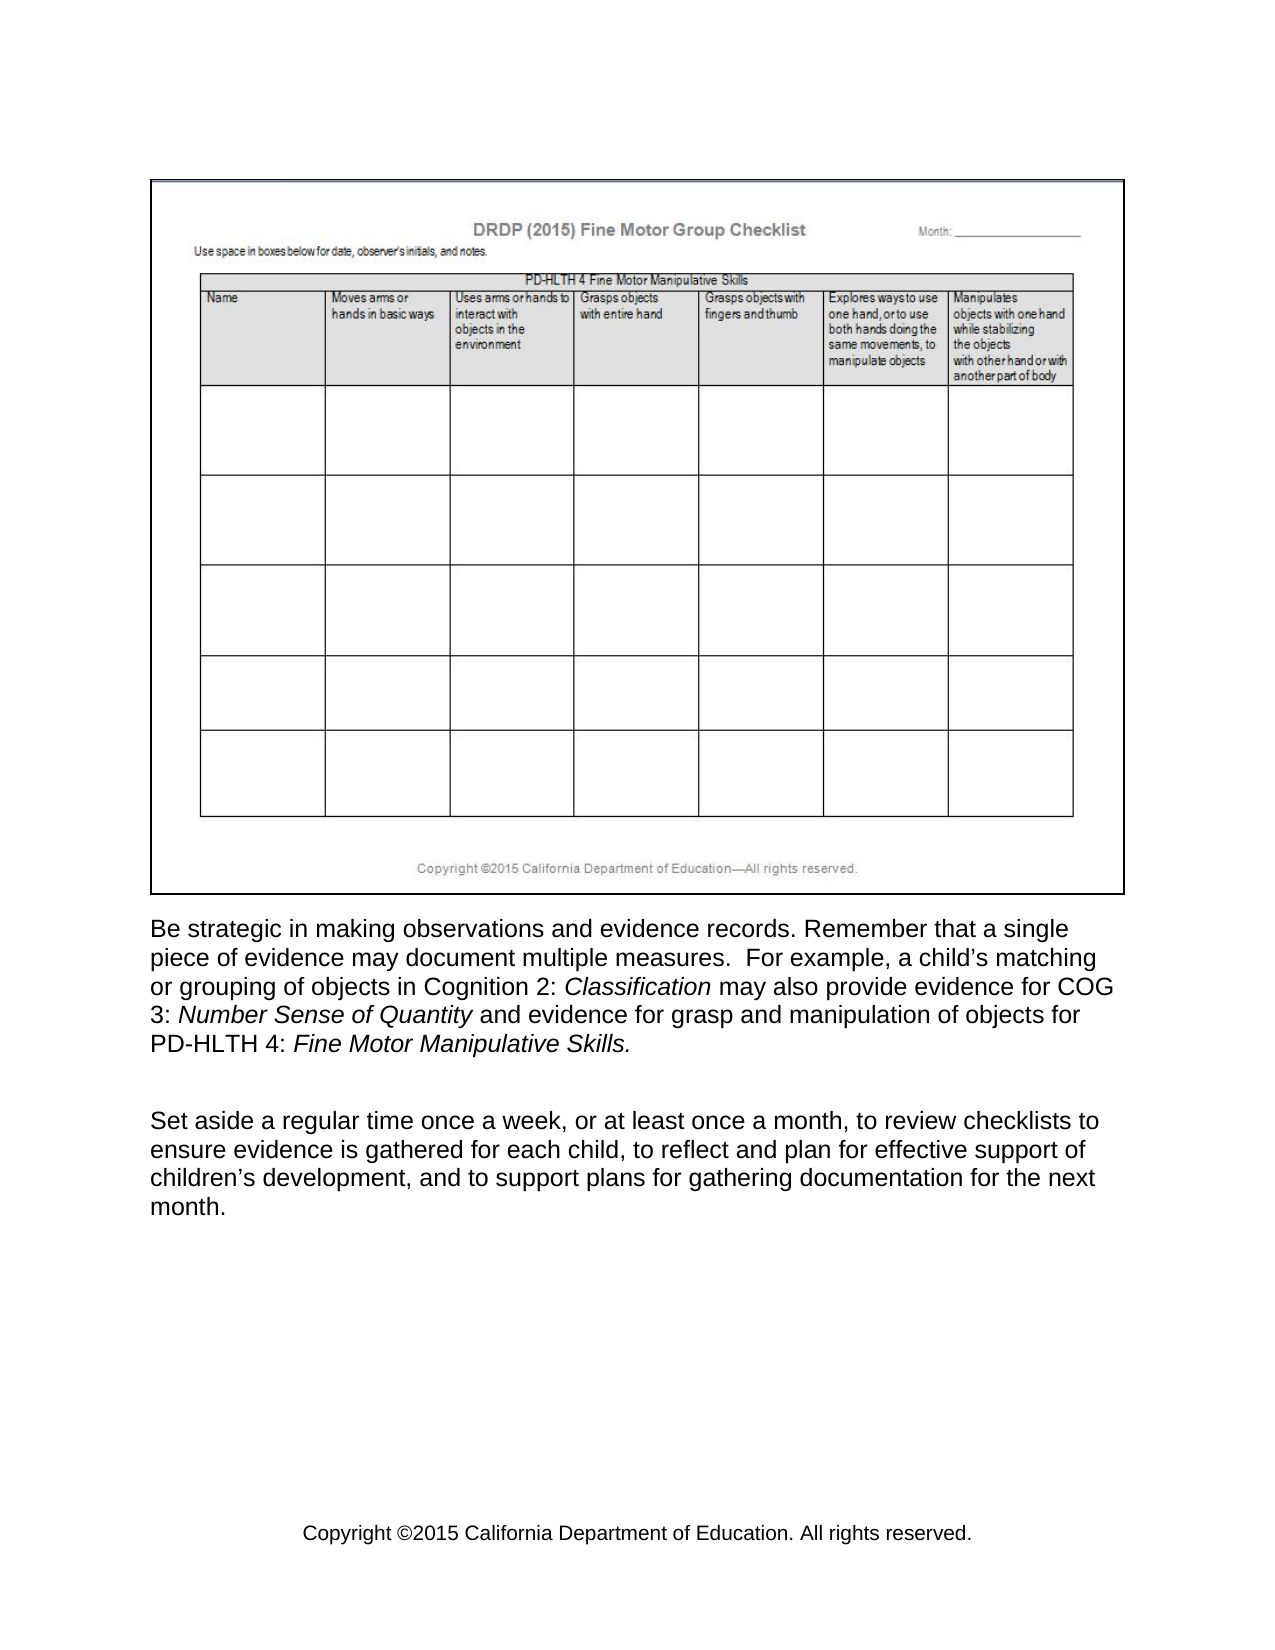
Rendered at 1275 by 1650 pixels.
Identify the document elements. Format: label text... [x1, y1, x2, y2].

picture [152, 180, 1123, 893]
text Be strategic in making observations and evidence records. Remember that a single piece of evidence may document multiple measures. For example, a child’s matching or grouping of objects in Cognition 2: Classification may also provide evidence for COG 3: Number Sense of Quantity and evidence for grasp and manipulation of objects for PD-HLTH 4: Fine Motor Manipulative Skills. [150, 914, 1125, 1058]
text Set aside a regular time once a week, or at least once a month, to review checklists to ensure evidence is gathered for each child, to reflect and plan for effective support of children’s development, and to support plans for gathering documentation for the next month. [150, 1106, 1125, 1221]
